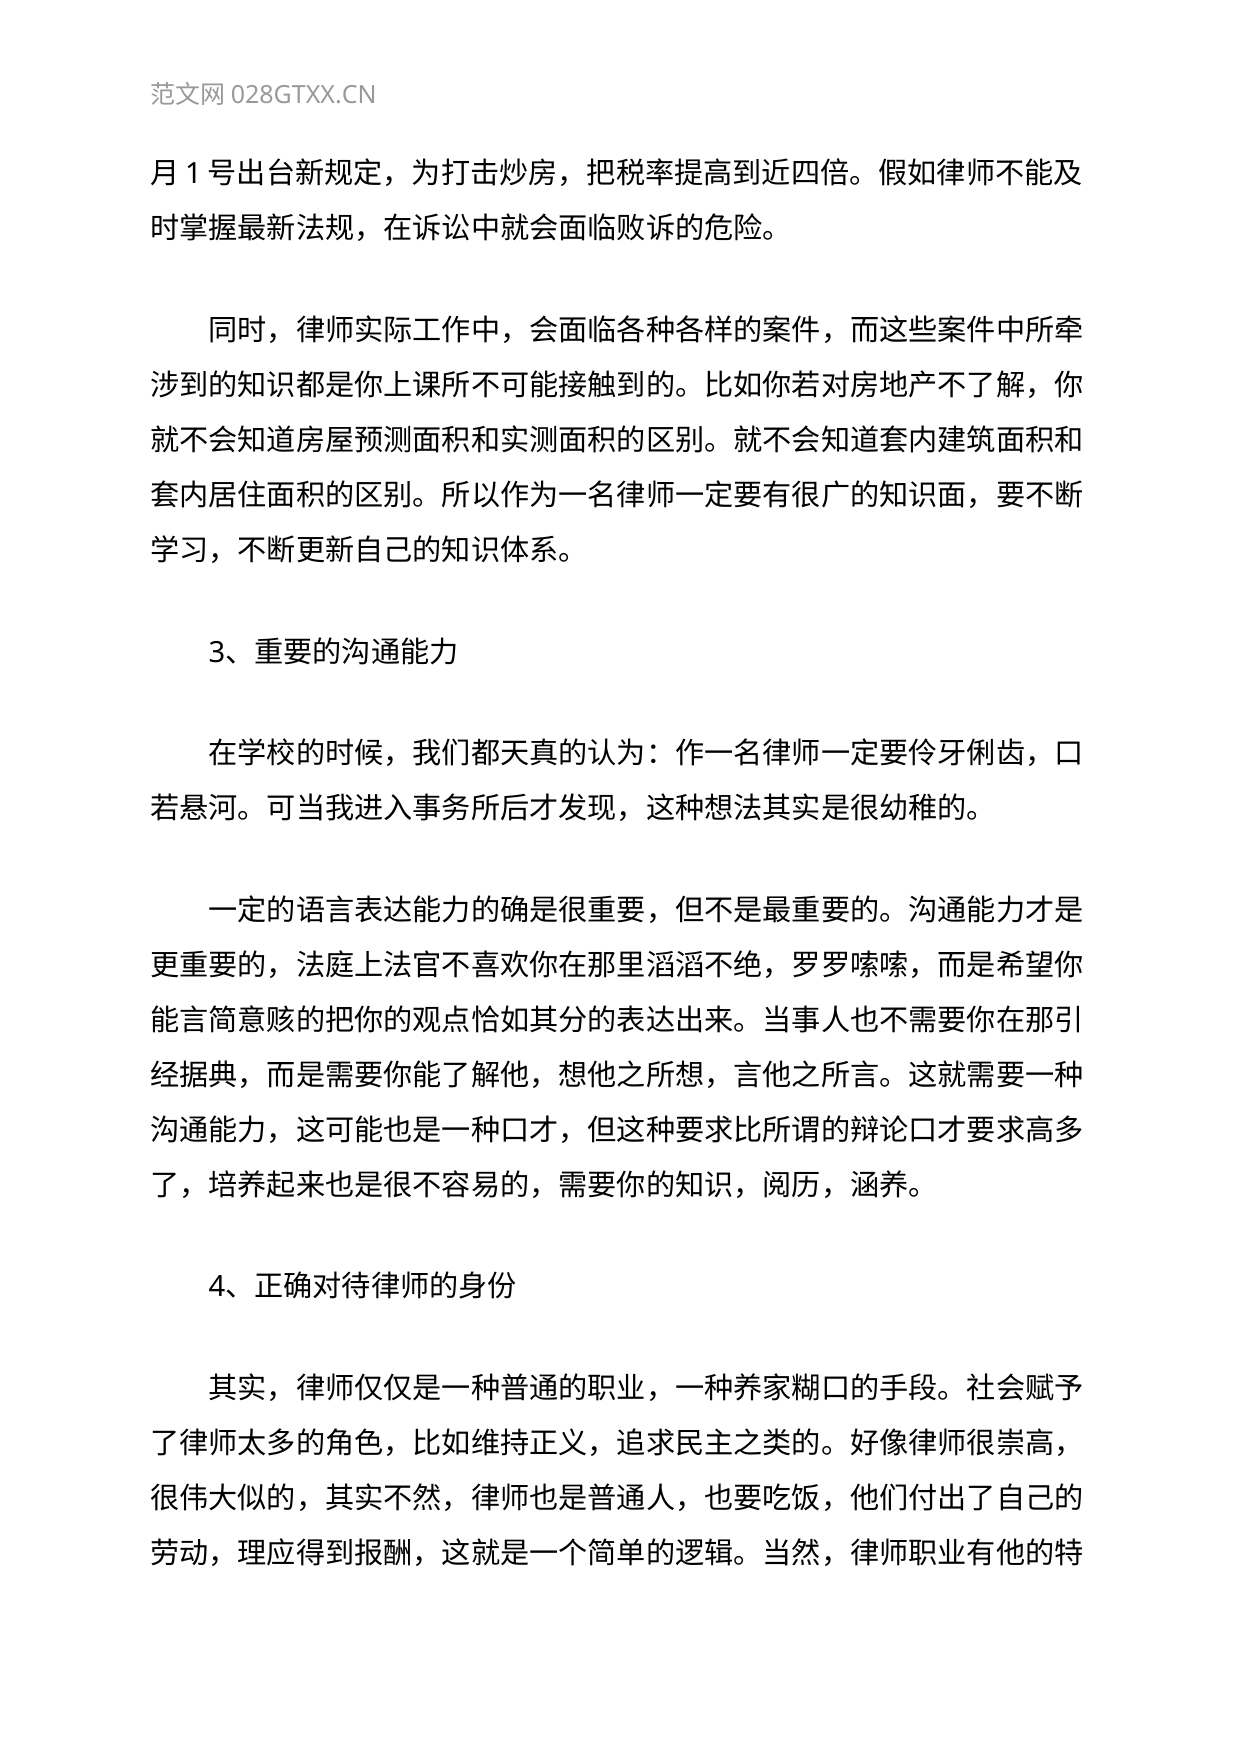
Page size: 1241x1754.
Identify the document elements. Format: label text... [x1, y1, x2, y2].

text 3、重要的沟通能力 [150, 628, 1090, 671]
text 同时，律师实际工作中，会面临各种各样的案件，而这些案件中所牵涉到的知识都是你上课所不可能接触到的。比如你若对房地产不了解，你就不会知道房屋预测面积和实测面积的区别。就不会知道套内建筑面积和套内居住面积的区别。所以作为一名律师一定要有很广的知识面，要不断学习，不断更新自己的知识体系。 [150, 307, 1090, 569]
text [150, 150, 1090, 247]
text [150, 1365, 1090, 1572]
text 一定的语言表达能力的确是很重要，但不是最重要的。沟通能力才是更重要的，法庭上法官不喜欢你在那里滔滔不绝，罗罗嗦嗦，而是希望你能言简意赅的把你的观点恰如其分的表达出来。当事人也不需要你在那引经据典，而是需要你能了解他，想他之所想，言他之所言。这就需要一种沟通能力，这可能也是一种口才，但这种要求比所谓的辩论口才要求高多了，培养起来也是很不容易的，需要你的知识，阅历，涵养。 [150, 887, 1090, 1203]
text 在学校的时候，我们都天真的认为：作一名律师一定要伶牙俐齿，口若悬河。可当我进入事务所后才发现，这种想法其实是很幼稚的。 [150, 730, 1090, 827]
text 4、正确对待律师的身份 [150, 1263, 1090, 1305]
